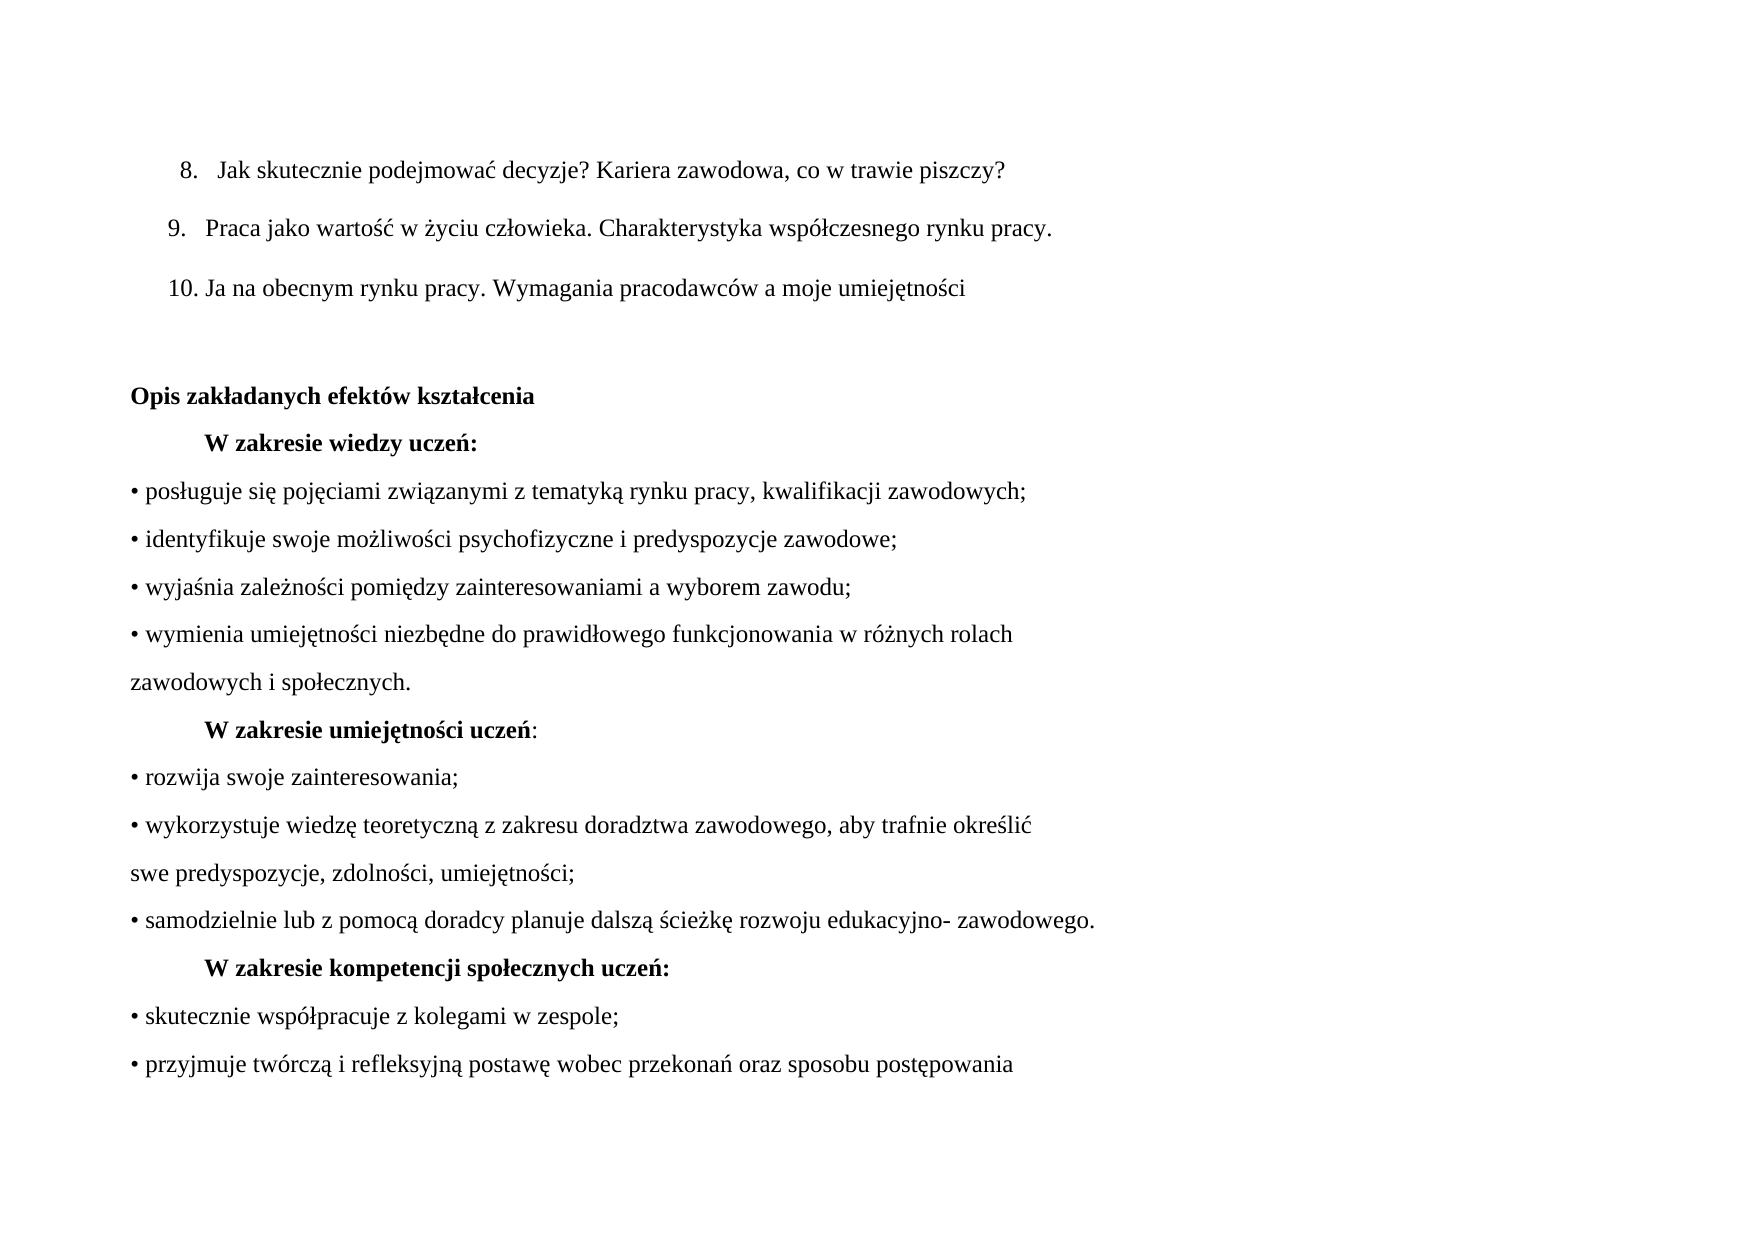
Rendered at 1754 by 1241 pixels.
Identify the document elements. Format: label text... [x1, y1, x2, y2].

text • wyjaśnia zależności pomiędzy zainteresowaniami a wyborem zawodu; [130, 572, 1609, 600]
text • skutecznie współpracuje z kolegami w zespole; [130, 1001, 1609, 1030]
text W zakresie umiejętności uczeń: [130, 715, 1609, 743]
text • przyjmuje twórczą i refleksyjną postawę wobec przekonań oraz sposobu postępowania [130, 1049, 1609, 1077]
text • rozwija swoje zainteresowania; [130, 762, 1609, 791]
text W zakresie wiedzy uczeń: [130, 428, 1609, 457]
text • wymienia umiejętności niezbędne do prawidłowego funkcjonowania w różnych rolach [130, 619, 1609, 648]
text • samodzielnie lub z pomocą doradcy planuje dalszą ścieżkę rozwoju edukacyjno- zawodowego. [130, 906, 1609, 934]
text zawodowych i społecznych. [130, 667, 1609, 696]
list Ja na obecnym rynku pracy. Wymagania pracodawców a moje umiejętności [168, 273, 1609, 302]
text swe predyspozycje, zdolności, umiejętności; [130, 858, 1609, 887]
text Opis zakładanych efektów kształcenia [130, 381, 1609, 409]
text • posługuje się pojęciami związanymi z tematyką rynku pracy, kwalifikacji zawodowych; [130, 476, 1609, 505]
list Praca jako wartość w życiu człowieka. Charakterystyka współczesnego rynku pracy. [168, 213, 1609, 242]
text W zakresie kompetencji społecznych uczeń: [130, 953, 1609, 982]
text • wykorzystuje wiedzę teoretyczną z zakresu doradztwa zawodowego, aby trafnie określić [130, 810, 1609, 839]
text • identyfikuje swoje możliwości psychofizyczne i predyspozycje zawodowe; [130, 524, 1609, 553]
table_header Jak skutecznie podejmować decyzje? Kariera zawodowa, co w trawie piszczy? [131, 155, 1121, 213]
